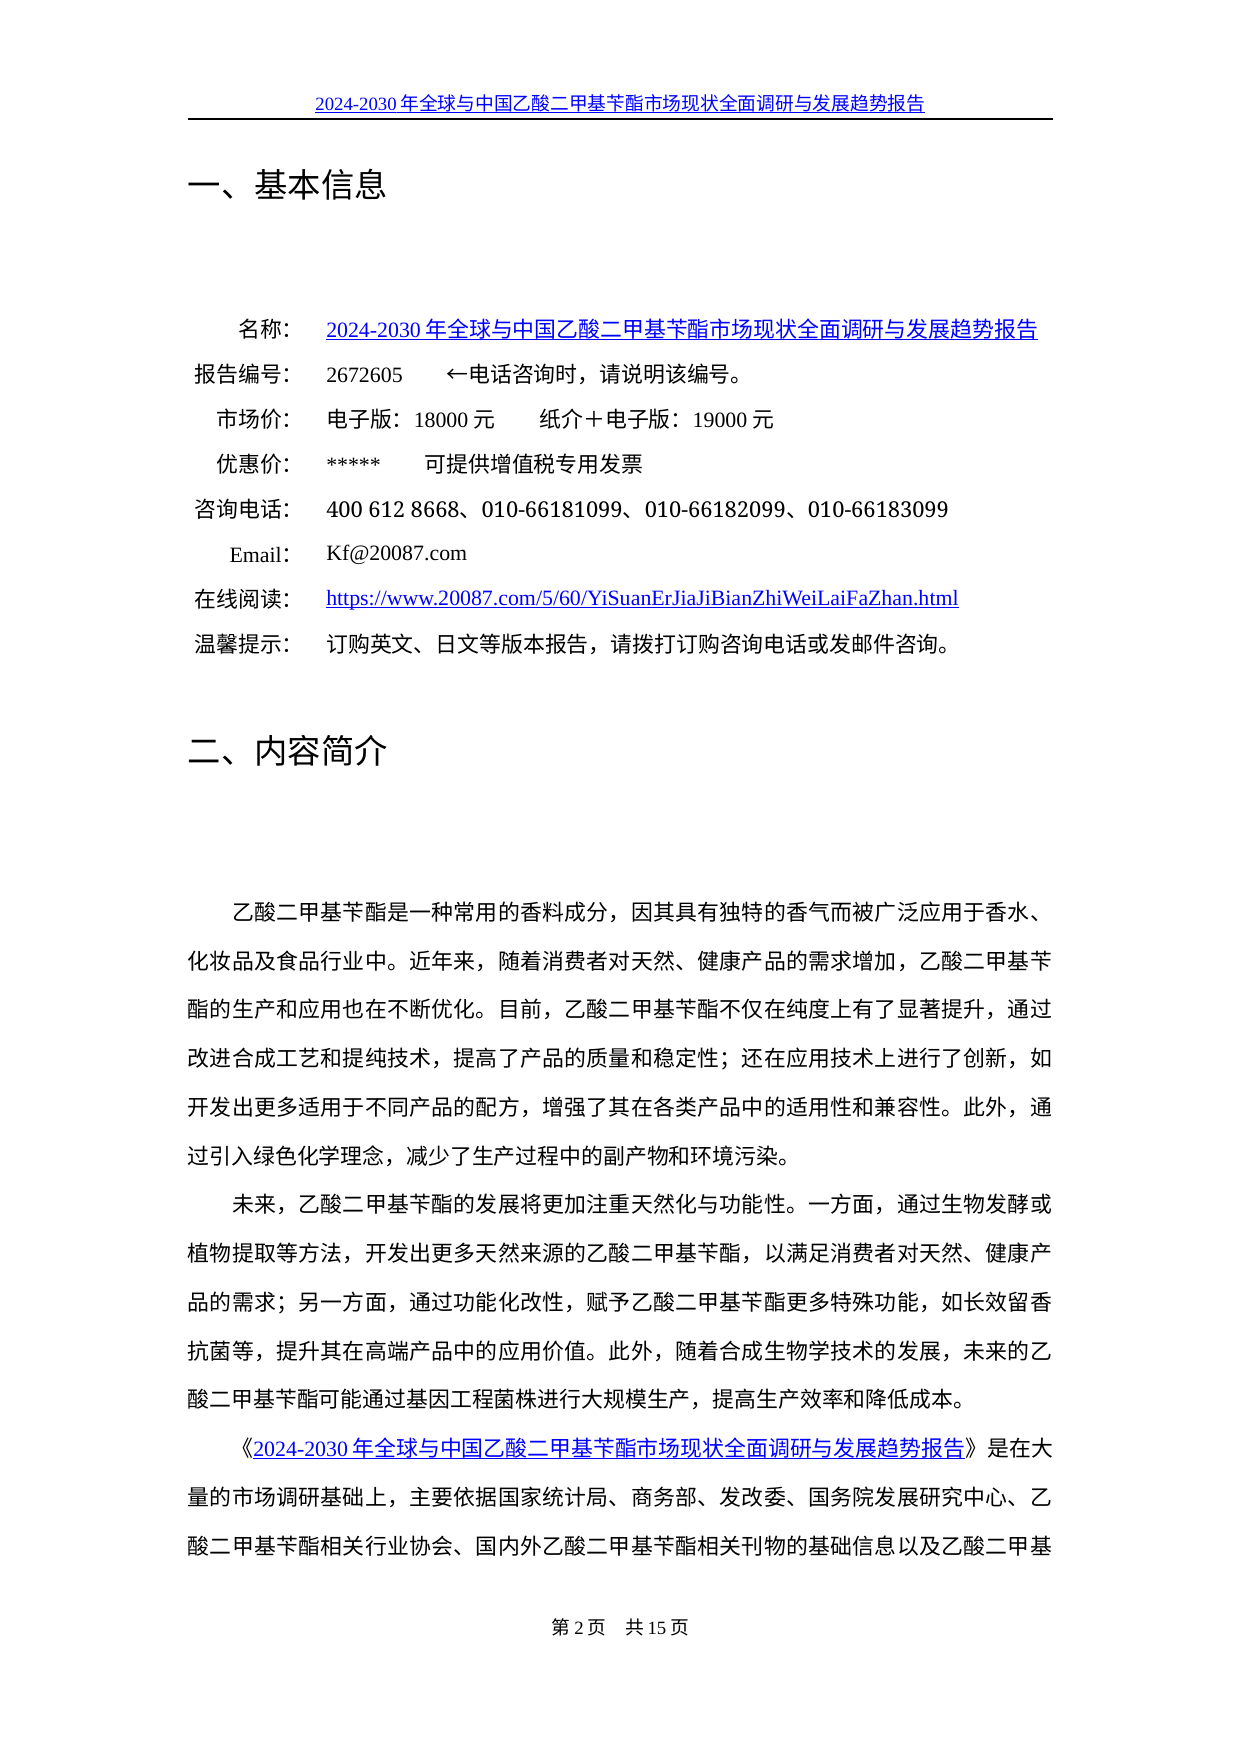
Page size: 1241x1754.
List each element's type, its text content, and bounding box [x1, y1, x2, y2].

table_cell [315, 582, 1073, 627]
table_cell 2672605 ←电话咨询时，请说明该编号。 [315, 357, 1073, 402]
table_cell 400 612 8668、010-66181099、010-66182099、010-66183099 [315, 492, 1073, 537]
table_cell ***** 可提供增值税专用发票 [315, 447, 1073, 492]
table_cell 温馨提示： [167, 627, 315, 672]
table_cell 市场价： [167, 402, 315, 447]
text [187, 894, 1053, 1561]
table_header 2024-2030年全球与中国乙酸二甲基苄酯市场现状全面调研与发展趋势报告 [315, 312, 1073, 357]
table_cell 在线阅读： [167, 582, 315, 627]
table_header 名称： [167, 312, 315, 357]
table_cell 电子版：18000 元 纸介＋电子版：19000 元 [315, 402, 1073, 447]
table_cell 优惠价： [167, 447, 315, 492]
table_cell Kf@20087.com [315, 537, 1073, 582]
title 二、内容简介 [187, 717, 1053, 782]
table_cell Email： [167, 537, 315, 582]
table_cell 订购英文、日文等版本报告，请拨打订购咨询电话或发邮件咨询。 [315, 627, 1073, 672]
title 一、基本信息 [187, 150, 1053, 215]
table_cell 咨询电话： [167, 492, 315, 537]
table_cell 报告编号： [167, 357, 315, 402]
